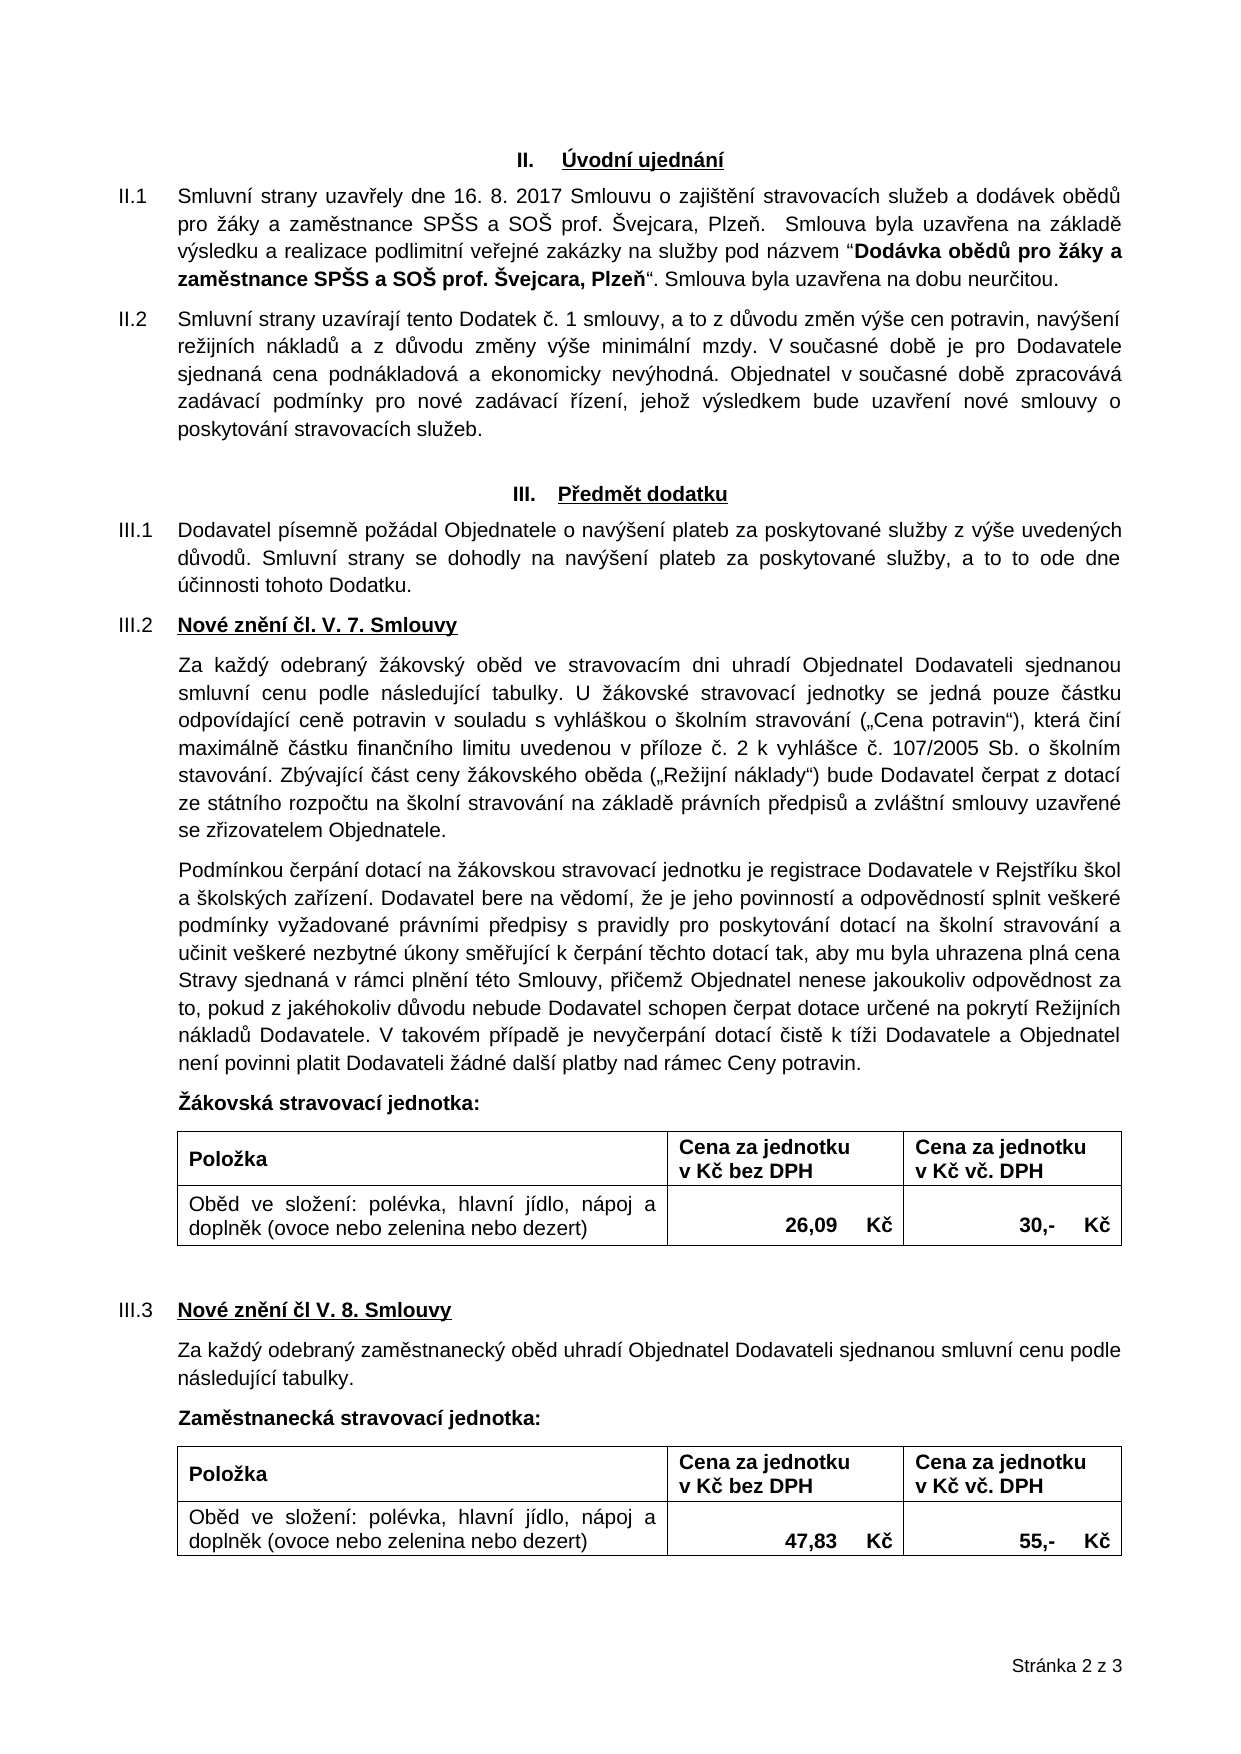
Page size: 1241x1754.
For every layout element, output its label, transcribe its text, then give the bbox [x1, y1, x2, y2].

table_header Cena za jednotku v Kč vč. DPH [904, 1447, 1121, 1501]
table_header Cena za jednotku v Kč bez DPH [668, 1447, 903, 1501]
subtitle Smluvní strany uzavírají tento Dodatek č. 1 smlouvy, a to z důvodu změn výše cen potravin, navýšení režijních nákladů a z důvodu změny výše minimální mzdy. V současné době je pro Dodavatele sjednaná cena podnákladová a ekonomicky nevýhodná. Objednatel v současné době zpracovává zadávací podmínky pro nové zadávací řízení, jehož výsledkem bude uzavření nové smlouvy o poskytování stravovacích služeb. [118, 307, 1122, 441]
subtitle Dodavatel písemně požádal Objednatele o navýšení plateb za poskytované služby z výše uvedených důvodů. Smluvní strany se dohodly na navýšení plateb za poskytované služby, a to to ode dne účinnosti tohoto Dodatku. [118, 518, 1122, 597]
table_header Položka [178, 1447, 667, 1501]
subtitle Smluvní strany uzavřely dne 16. 8. 2017 Smlouvu o zajištění stravovacích služeb a dodávek obědů pro žáky a zaměstnance SPŠS a SOŠ prof. Švejcara, Plzeň. Smlouva byla uzavřena na základě výsledku a realizace podlimitní veřejné zakázky na služby pod názvem “Dodávka obědů pro žáky a zaměstnance SPŠS a SOŠ prof. Švejcara, Plzeň“. Smlouva byla uzavřena na dobu neurčitou. [118, 184, 1122, 291]
table_cell 55,- Kč [904, 1502, 1121, 1555]
subtitle Žákovská stravovací jednotka: [178, 1091, 1122, 1114]
subtitle Nové znění čl V. 8. Smlouvy [118, 1298, 1122, 1322]
table_header Cena za jednotku v Kč bez DPH [668, 1132, 903, 1185]
table_header Položka [178, 1132, 667, 1185]
subtitle Úvodní ujednání [118, 148, 1122, 172]
table_cell 30,- Kč [904, 1186, 1121, 1245]
subtitle Podmínkou čerpání dotací na žákovskou stravovací jednotku je registrace Dodavatele v Rejstříku škol a školských zařízení. Dodavatel bere na vědomí, že je jeho povinností a odpovědností splnit veškeré podmínky vyžadované právními předpisy s pravidly pro poskytování dotací na školní stravování a učinit veškeré nezbytné úkony směřující k čerpání těchto dotací tak, aby mu byla uhrazena plná cena Stravy sjednaná v rámci plnění této Smlouvy, přičemž Objednatel nenese jakoukoliv odpovědnost za to, pokud z jakéhokoliv důvodu nebude Dodavatel schopen čerpat dotace určené na pokrytí Režijních nákladů Dodavatele. V takovém případě je nevyčerpání dotací čistě k tíži Dodavatele a Objednatel není povinni platit Dodavateli žádné další platby nad rámec Ceny potravin. [178, 858, 1122, 1074]
table_header Cena za jednotku v Kč vč. DPH [904, 1132, 1121, 1185]
subtitle Předmět dodatku [118, 482, 1122, 506]
table_cell Oběd ve složení: polévka, hlavní jídlo, nápoj a doplněk (ovoce nebo zelenina nebo dezert) [178, 1186, 667, 1245]
table_cell 26,09 Kč [668, 1186, 903, 1245]
subtitle Za každý odebraný žákovský oběd ve stravovacím dni uhradí Objednatel Dodavateli sjednanou smluvní cenu podle následující tabulky. U žákovské stravovací jednotky se jedná pouze částku odpovídající ceně potravin v souladu s vyhláškou o školním stravování („Cena potravin“), která činí maximálně částku finančního limitu uvedenou v příloze č. 2 k vyhlášce č. 107/2005 Sb. o školním stavování. Zbývající část ceny žákovského oběda („Režijní náklady“) bude Dodavatel čerpat z dotací ze státního rozpočtu na školní stravování na základě právních předpisů a zvláštní smlouvy uzavřené se zřizovatelem Objednatele. [178, 653, 1122, 842]
subtitle Zaměstnanecká stravovací jednotka: [178, 1406, 1122, 1430]
table_cell Oběd ve složení: polévka, hlavní jídlo, nápoj a doplněk (ovoce nebo zelenina nebo dezert) [178, 1502, 667, 1555]
subtitle Za každý odebraný zaměstnanecký oběd uhradí Objednatel Dodavateli sjednanou smluvní cenu podle následující tabulky. [177, 1338, 1122, 1390]
table_cell 47,83 Kč [668, 1502, 903, 1555]
subtitle Nové znění čl. V. 7. Smlouvy [118, 613, 1122, 637]
